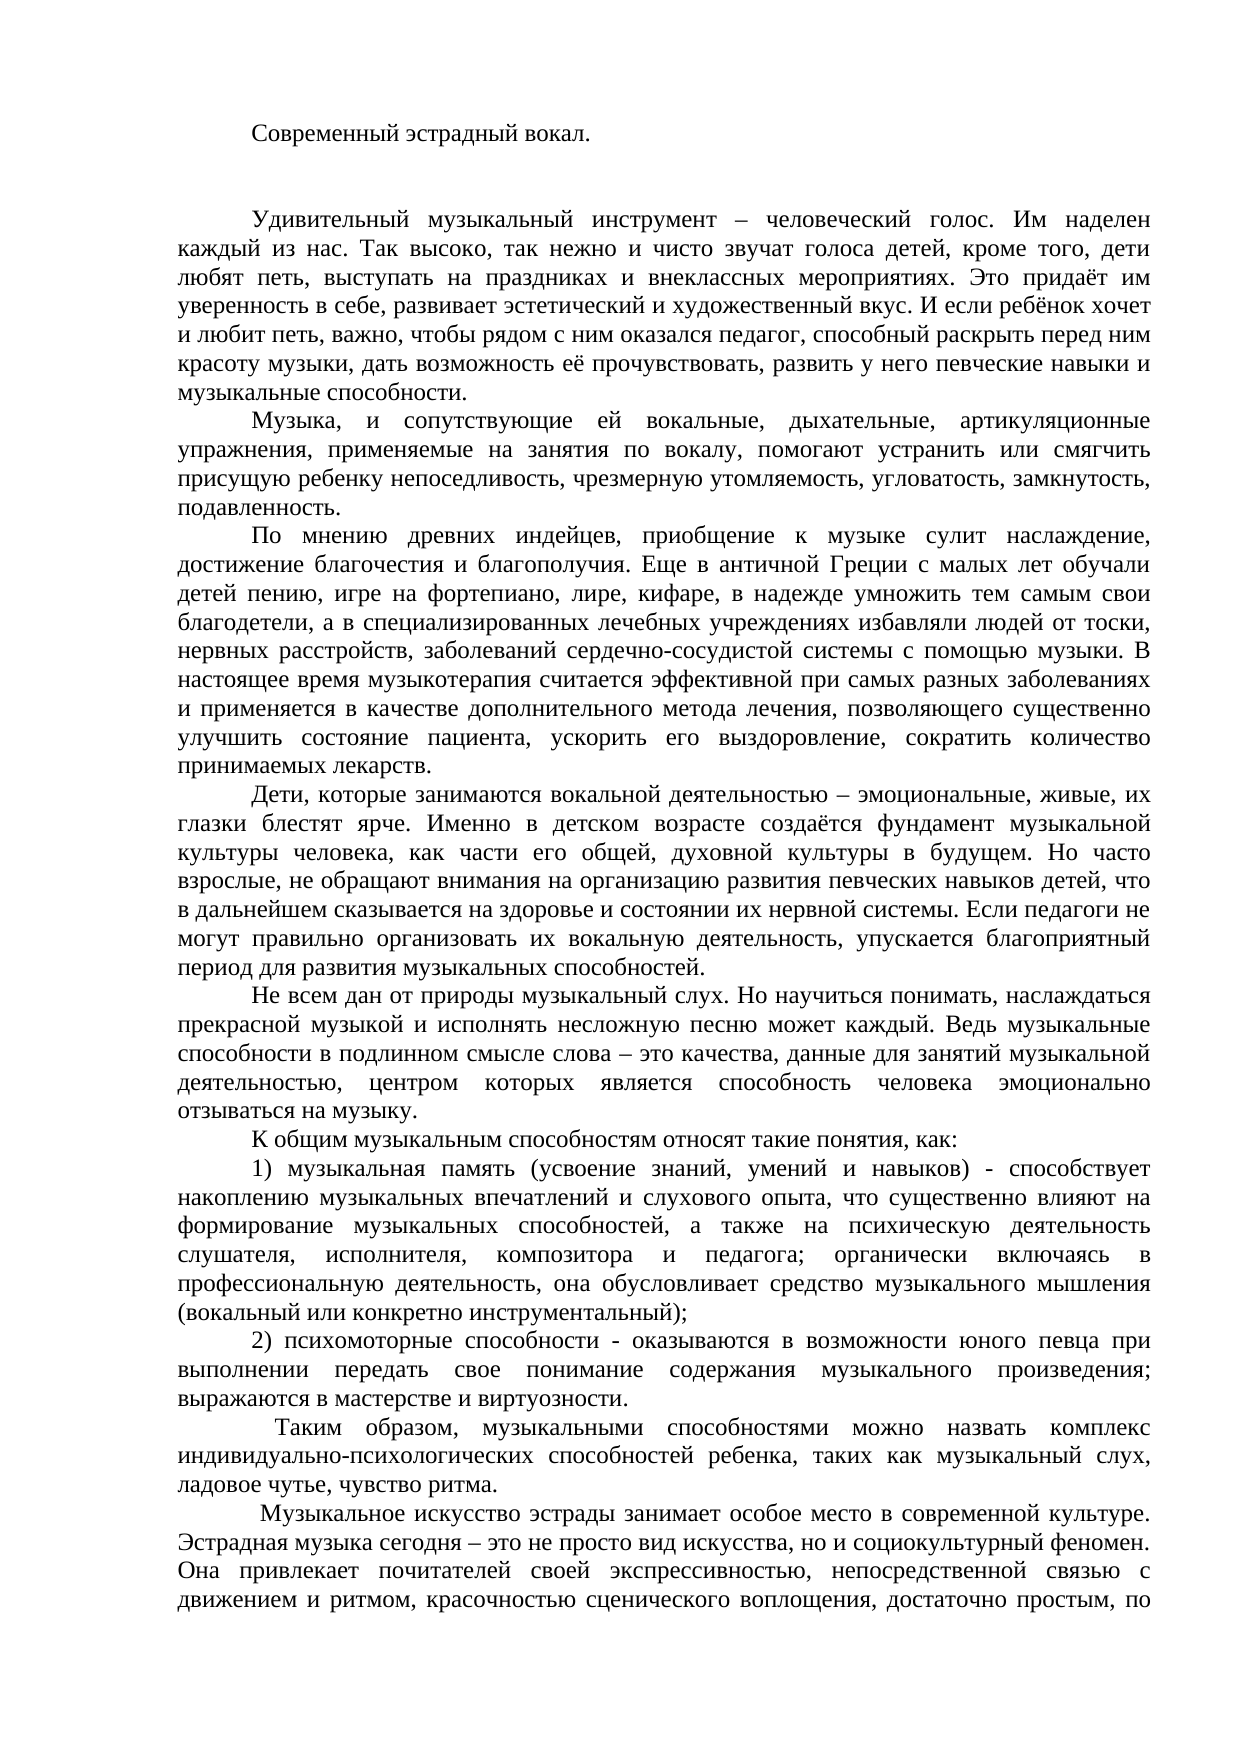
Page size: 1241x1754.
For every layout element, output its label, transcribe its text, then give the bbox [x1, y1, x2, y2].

text Удивительный музыкальный инструмент – человеческий голос. Им наделен каждый из нас. Так высоко, так нежно и чисто звучат голоса детей, кроме того, дети любят петь, выступать на праздниках и внеклассных мероприятиях. Это придаёт им уверенность в себе, развивает эстетический и художественный вкус. И если ребёнок хочет и любит петь, важно, чтобы рядом с ним оказался педагог, способный раскрыть перед ним красоту музыки, дать возможность её прочувствовать, развить у него певческие навыки и музыкальные способности. [177, 204, 1152, 406]
text Современный эстрадный вокал. [177, 118, 1152, 147]
text К общим музыкальным способностям относят такие понятия, как: [177, 1124, 1152, 1153]
text Дети, которые занимаются вокальной деятельностью – эмоциональные, живые, их глазки блестят ярче. Именно в детском возрасте создаётся фундамент музыкальной культуры человека, как части его общей, духовной культуры в будущем. Но часто взрослые, не обращают внимания на организацию развития певческих навыков детей, что в дальнейшем сказывается на здоровье и состоянии их нервной системы. Если педагоги не могут правильно организовать их вокальную деятельность, упускается благоприятный период для развития музыкальных способностей. [177, 779, 1152, 981]
text 1) музыкальная память (усвоение знаний, умений и навыков) - способствует накоплению музыкальных впечатлений и слухового опыта, что существенно влияют на формирование музыкальных способностей, а также на психическую деятельность слушателя, исполнителя, композитора и педагога; органически включаясь в профессиональную деятельность, она обусловливает средство музыкального мышления (вокальный или конкретно инструментальный); [177, 1153, 1152, 1326]
text Таким образом, музыкальными способностями можно назвать комплекс индивидуально-психологических способностей ребенка, таких как музыкальный слух, ладовое чутье, чувство ритма. [177, 1412, 1152, 1498]
text 2) психомоторные способности - оказываются в возможности юного певца при выполнении передать свое понимание содержания музыкального произведения; выражаются в мастерстве и виртуозности. [177, 1326, 1152, 1412]
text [177, 1498, 1152, 1613]
text Не всем дан от природы музыкальный слух. Но научиться понимать, наслаждаться прекрасной музыкой и исполнять несложную песню может каждый. Ведь музыкальные способности в подлинном смысле слова – это качества, данные для занятий музыкальной деятельностью, центром которых является способность человека эмоционально отзываться на музыку. [177, 981, 1152, 1124]
text По мнению древних индейцев, приобщение к музыке сулит наслаждение, достижение благочестия и благополучия. Еще в античной Греции с малых лет обучали детей пению, игре на фортепиано, лире, кифаре, в надежде умножить тем самым свои благодетели, а в специализированных лечебных учреждениях избавляли людей от тоски, нервных расстройств, заболеваний сердечно-сосудистой системы с помощью музыки. В настоящее время музыкотерапия считается эффективной при самых разных заболеваниях и применяется в качестве дополнительного метода лечения, позволяющего существенно улучшить состояние пациента, ускорить его выздоровление, сократить количество принимаемых лекарств. [177, 521, 1152, 779]
text Музыка, и сопутствующие ей вокальные, дыхательные, артикуляционные упражнения, применяемые на занятия по вокалу, помогают устранить или смягчить присущую ребенку непоседливость, чрезмерную утомляемость, угловатость, замкнутость, подавленность. [177, 406, 1152, 521]
